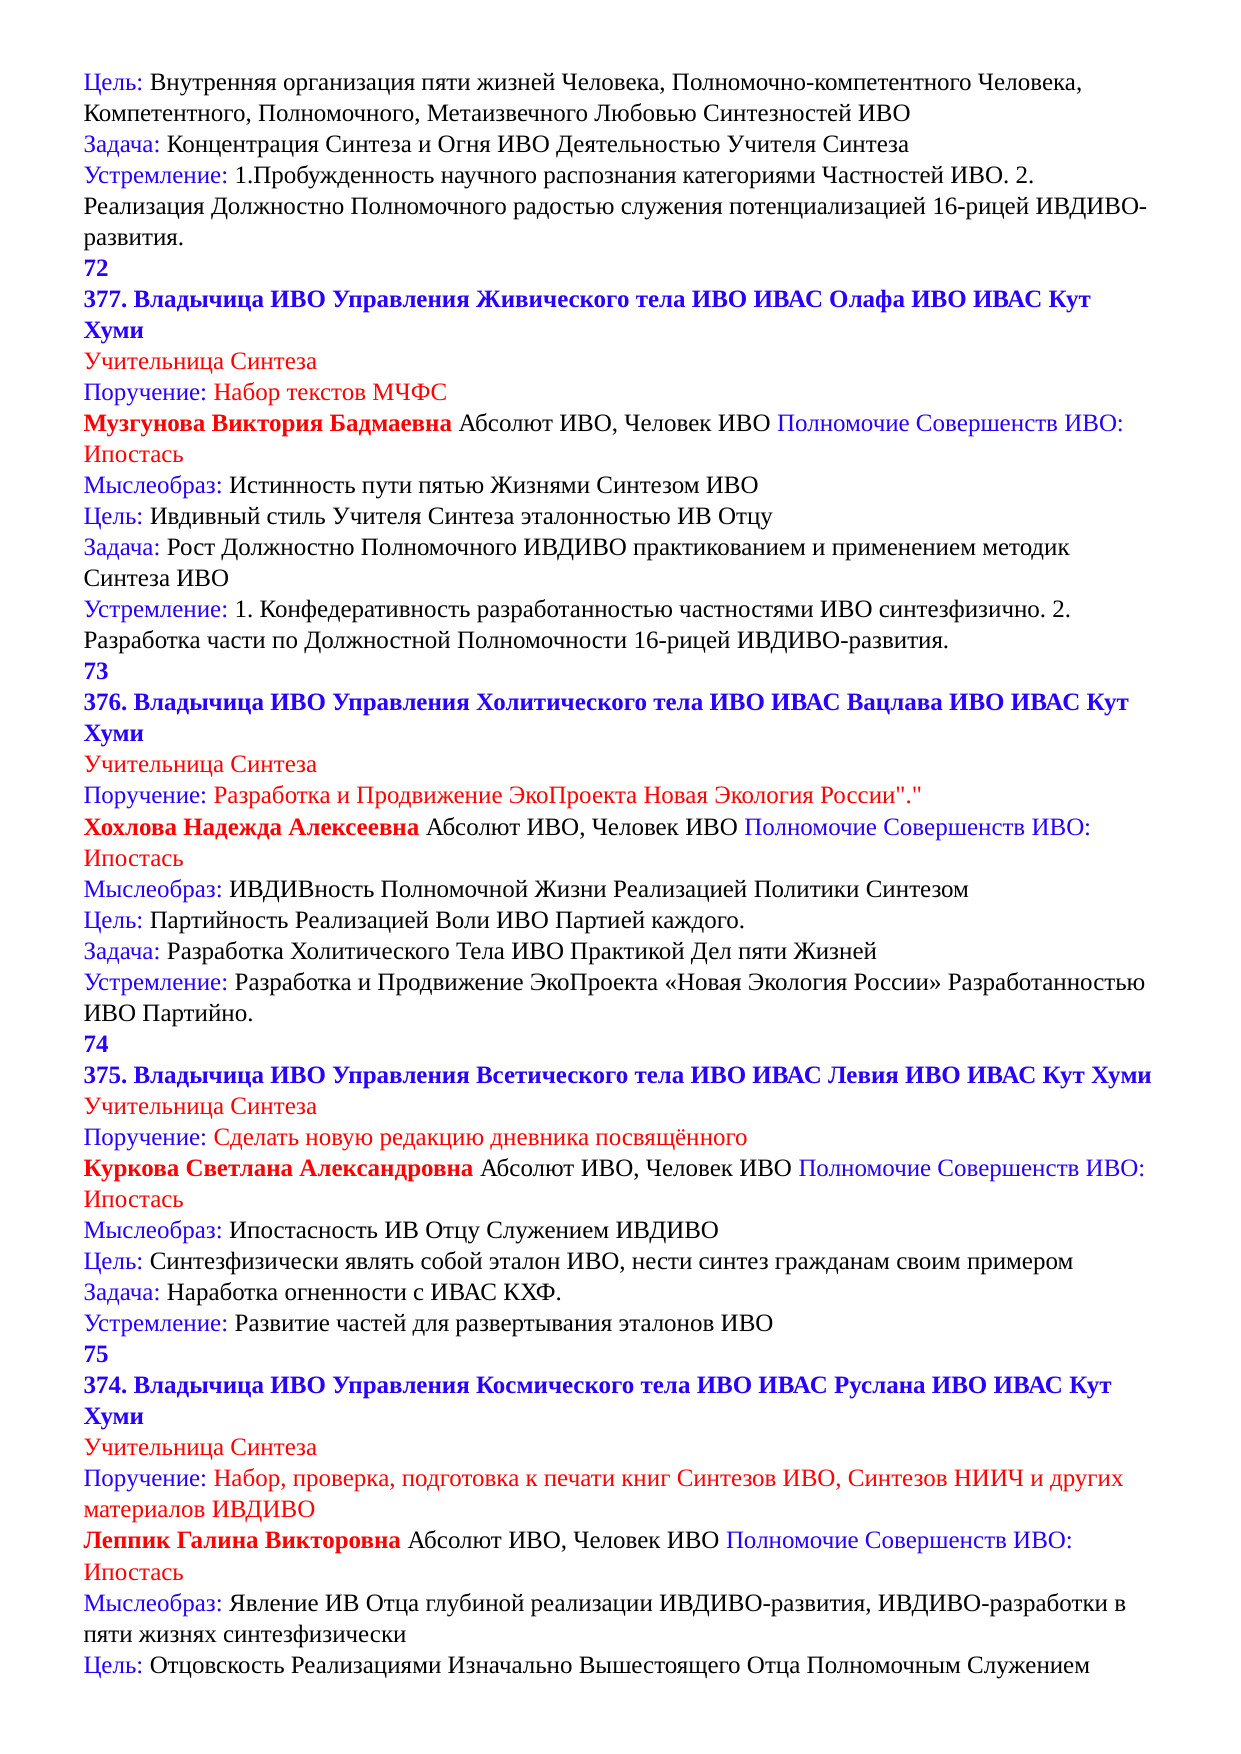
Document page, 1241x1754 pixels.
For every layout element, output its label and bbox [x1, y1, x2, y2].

text [83, 67, 1157, 1678]
